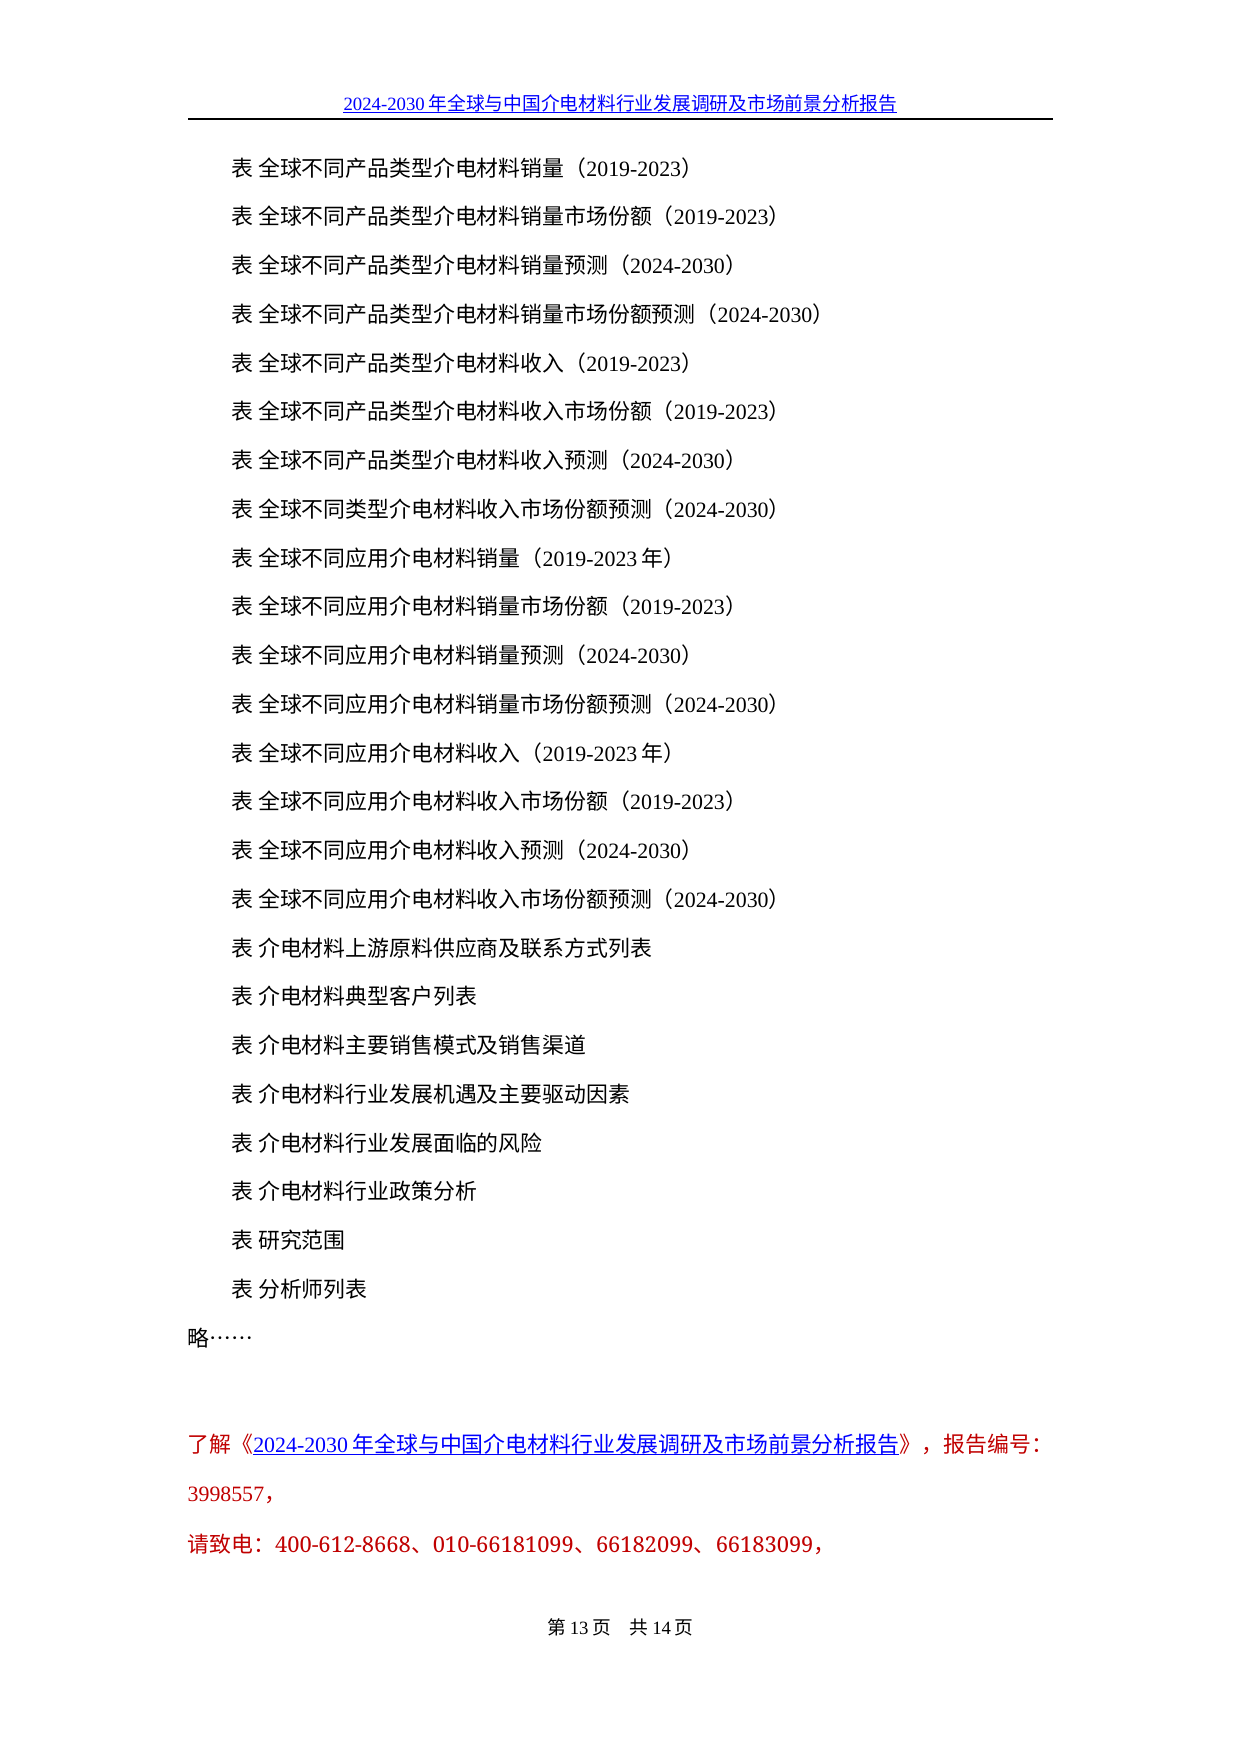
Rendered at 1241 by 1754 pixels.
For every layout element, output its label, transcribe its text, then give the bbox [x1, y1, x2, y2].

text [187, 150, 1053, 1353]
text 请致电：400-612-8668、010-66181099、66182099、66183099， [187, 1527, 1053, 1559]
text 了解《2024-2030年全球与中国介电材料行业发展调研及市场前景分析报告》，报告编号：3998557， [187, 1427, 1053, 1508]
